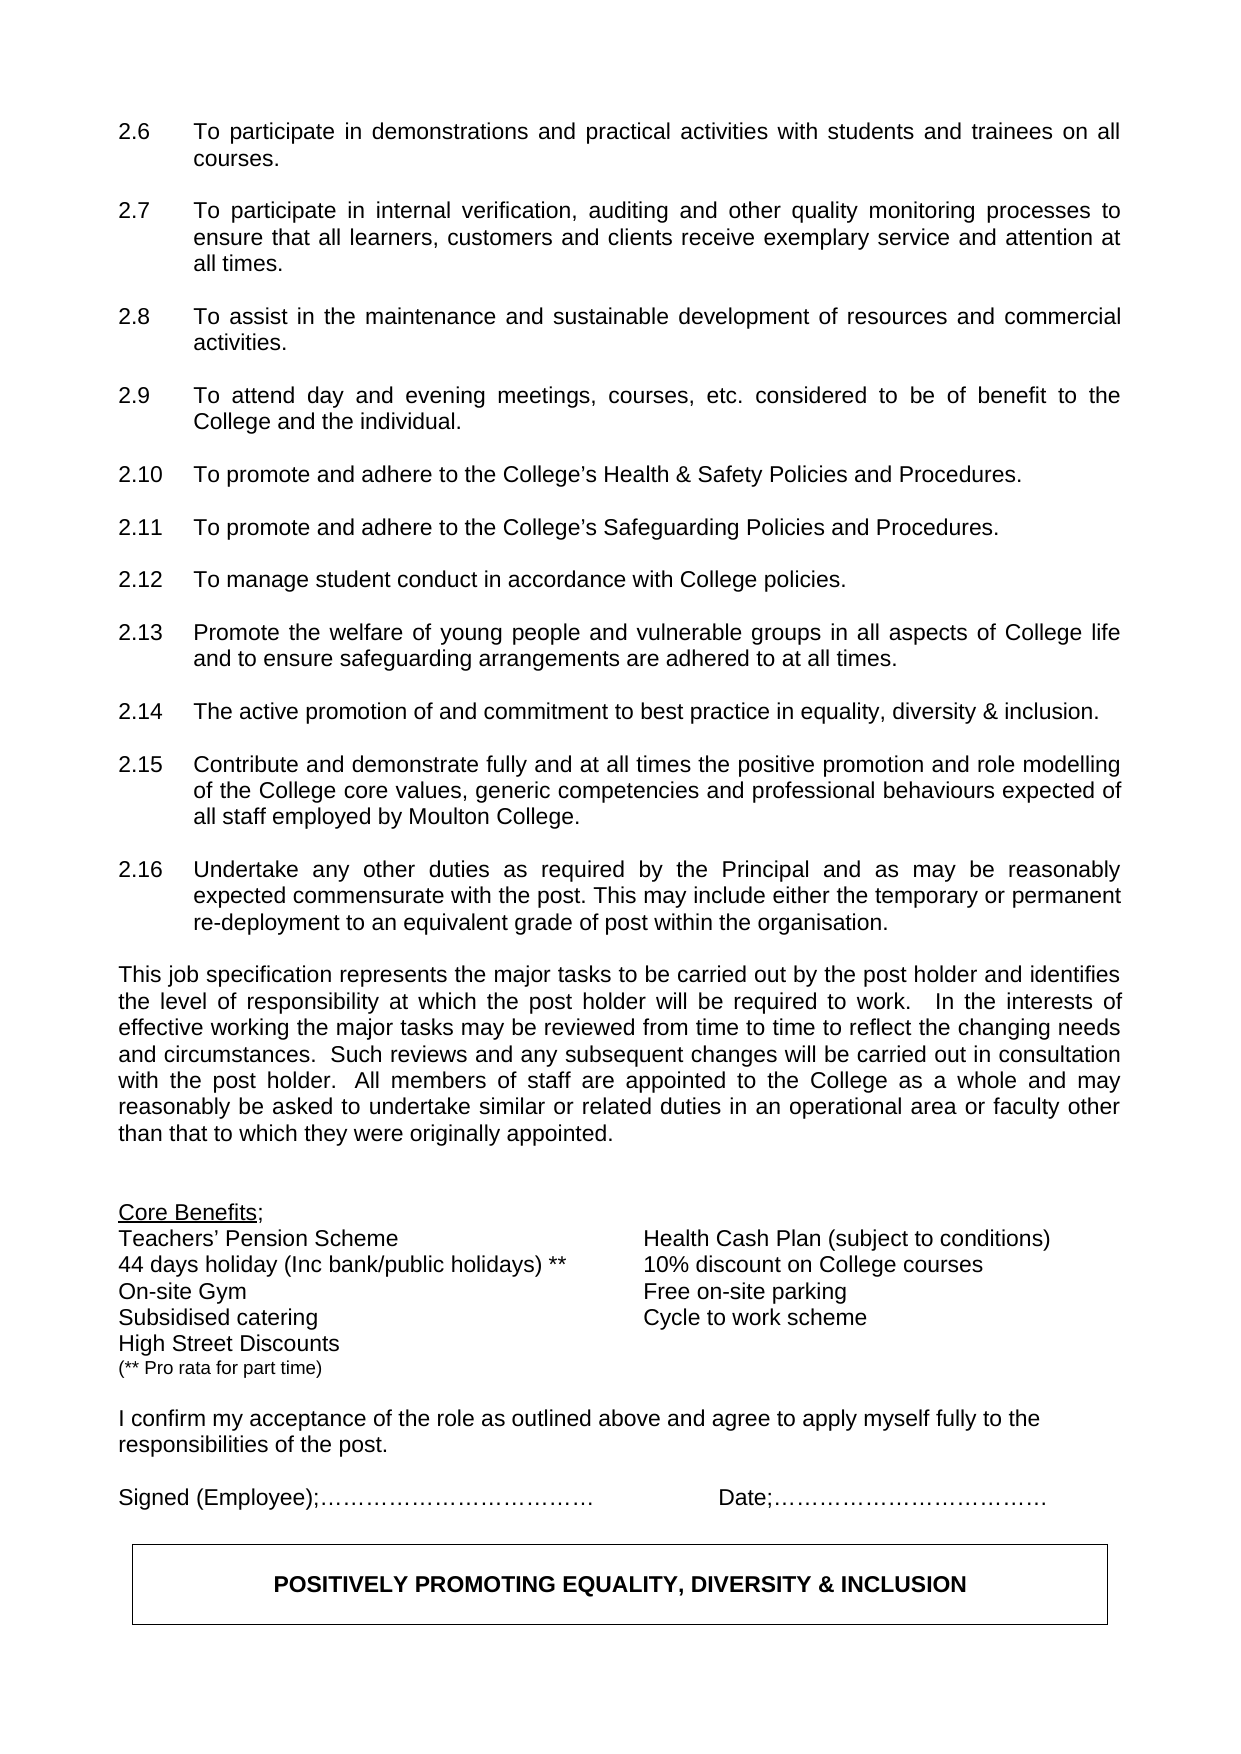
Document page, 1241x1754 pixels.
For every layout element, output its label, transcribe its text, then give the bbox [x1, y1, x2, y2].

list To promote and adhere to the College’s Health & Safety Policies and Procedures. [118, 461, 1122, 487]
text I confirm my acceptance of the role as outlined above and agree to apply myself fully to the responsibilities of the post. [118, 1405, 1122, 1457]
text Teachers’ Pension Scheme Health Cash Plan (subject to conditions) [118, 1225, 1122, 1251]
text 44 days holiday (Inc bank/public holidays) ** 10% discount on College courses [118, 1251, 1122, 1278]
list To manage student conduct in accordance with College policies. [118, 566, 1122, 592]
list To participate in demonstrations and practical activities with students and trainees on all courses. [118, 118, 1122, 171]
table_header POSITIVELY PROMOTING EQUALITY, DIVERSITY & INCLUSION [133, 1545, 1107, 1624]
text (** Pro rata for part time) [118, 1357, 1122, 1378]
list Undertake any other duties as required by the Principal and as may be reasonably expected commensurate with the post. This may include either the temporary or permanent re-deployment to an equivalent grade of post within the organisation. [118, 856, 1122, 935]
text Subsidised catering Cycle to work scheme [118, 1304, 1122, 1330]
text Core Benefits; [118, 1199, 1122, 1225]
list The active promotion of and commitment to best practice in equality, diversity & inclusion. [118, 698, 1122, 724]
text High Street Discounts [118, 1330, 1122, 1357]
list Promote the welfare of young people and vulnerable groups in all aspects of College life and to ensure safeguarding arrangements are adhered to at all times. [118, 619, 1122, 672]
list To attend day and evening meetings, courses, etc. considered to be of benefit to the College and the individual. [118, 382, 1122, 434]
list To assist in the maintenance and sustainable development of resources and commercial activities. [118, 303, 1122, 355]
list To promote and adhere to the College’s Safeguarding Policies and Procedures. [118, 513, 1122, 540]
list To participate in internal verification, auditing and other quality monitoring processes to ensure that all learners, customers and clients receive exemplary service and attention at all times. [118, 197, 1122, 276]
list Contribute and demonstrate fully and at all times the positive promotion and role modelling of the College core values, generic competencies and professional behaviours expected of all staff employed by Moulton College. [118, 751, 1122, 830]
text On-site Gym Free on-site parking [118, 1278, 1122, 1304]
text Signed (Employee);……………………………… Date;……………………………… [118, 1484, 1122, 1510]
text This job specification represents the major tasks to be carried out by the post holder and identifies the level of responsibility at which the post holder will be required to work. In the interests of effective working the major tasks may be reviewed from time to time to reflect the changing needs and circumstances. Such reviews and any subsequent changes will be carried out in consultation with the post holder. All members of staff are appointed to the College as a whole and may reasonably be asked to undertake similar or related duties in an operational area or faculty other than that to which they were originally appointed. [118, 961, 1122, 1146]
